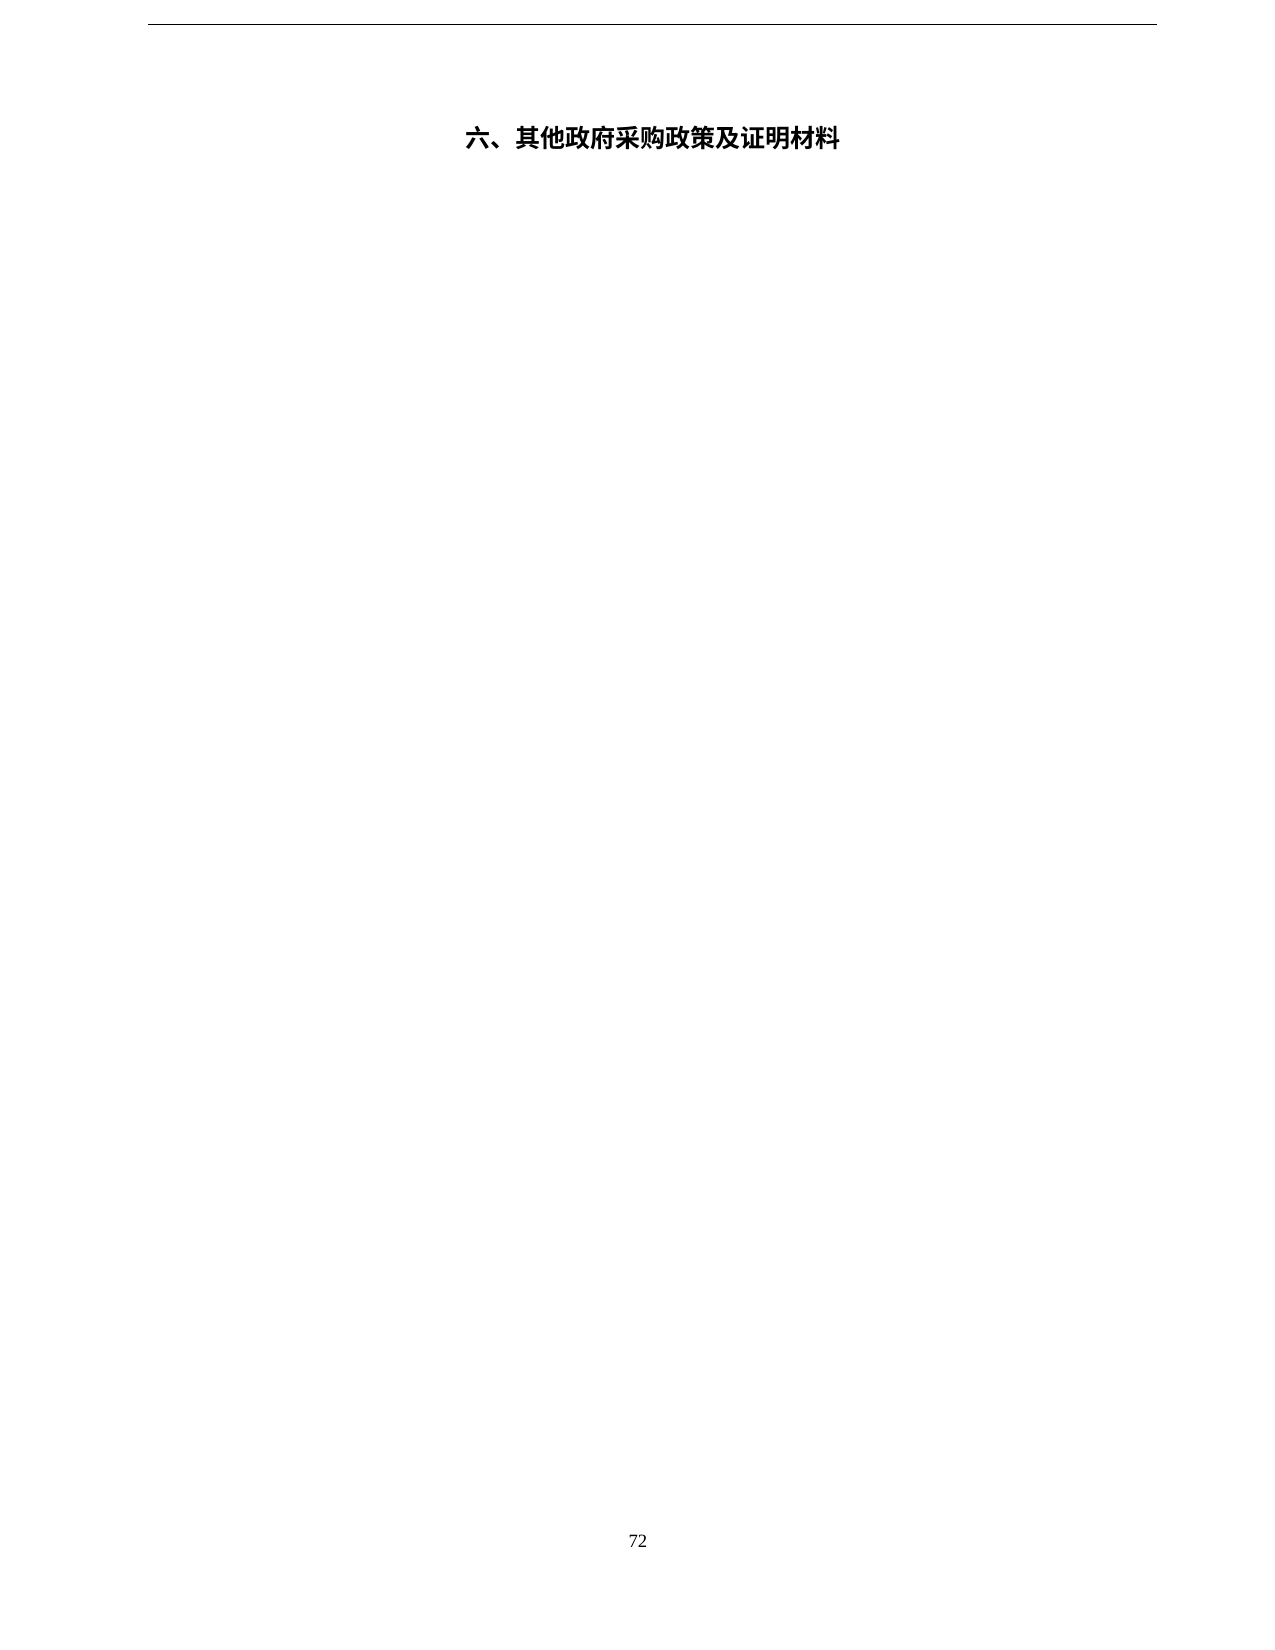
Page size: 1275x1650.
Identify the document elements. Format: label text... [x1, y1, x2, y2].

text 六、其他政府采购政策及证明材料 [148, 118, 1157, 154]
